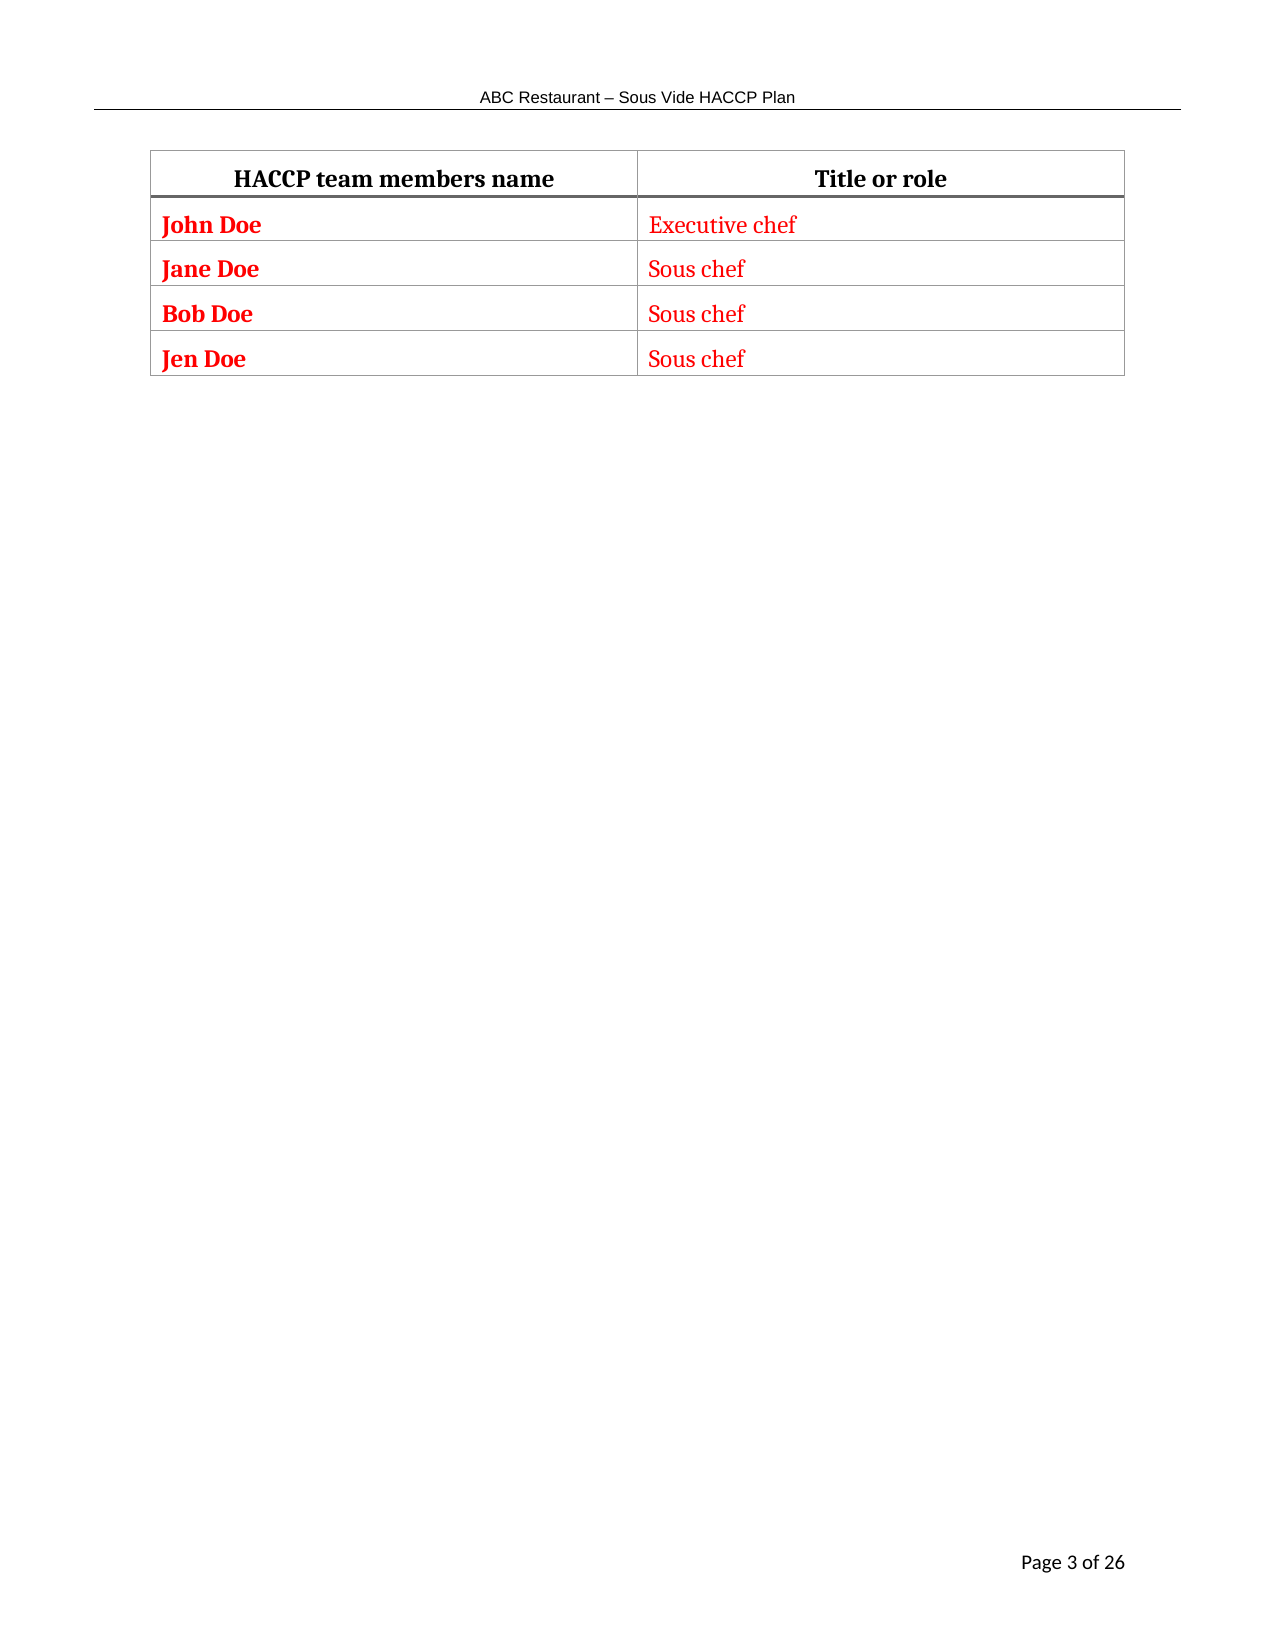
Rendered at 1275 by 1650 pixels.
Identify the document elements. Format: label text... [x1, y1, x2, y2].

table_header Title or role [638, 151, 1124, 195]
table_cell Jane Doe [151, 241, 637, 285]
table_cell John Doe [151, 198, 637, 240]
table_cell Sous chef [638, 241, 1124, 285]
table_cell Sous chef [638, 286, 1124, 330]
table_cell Jen Doe [151, 331, 637, 375]
table_cell Sous chef [638, 331, 1124, 375]
table_header HACCP team members name [151, 151, 637, 195]
table_cell Bob Doe [151, 286, 637, 330]
table_cell Executive chef [638, 198, 1124, 240]
